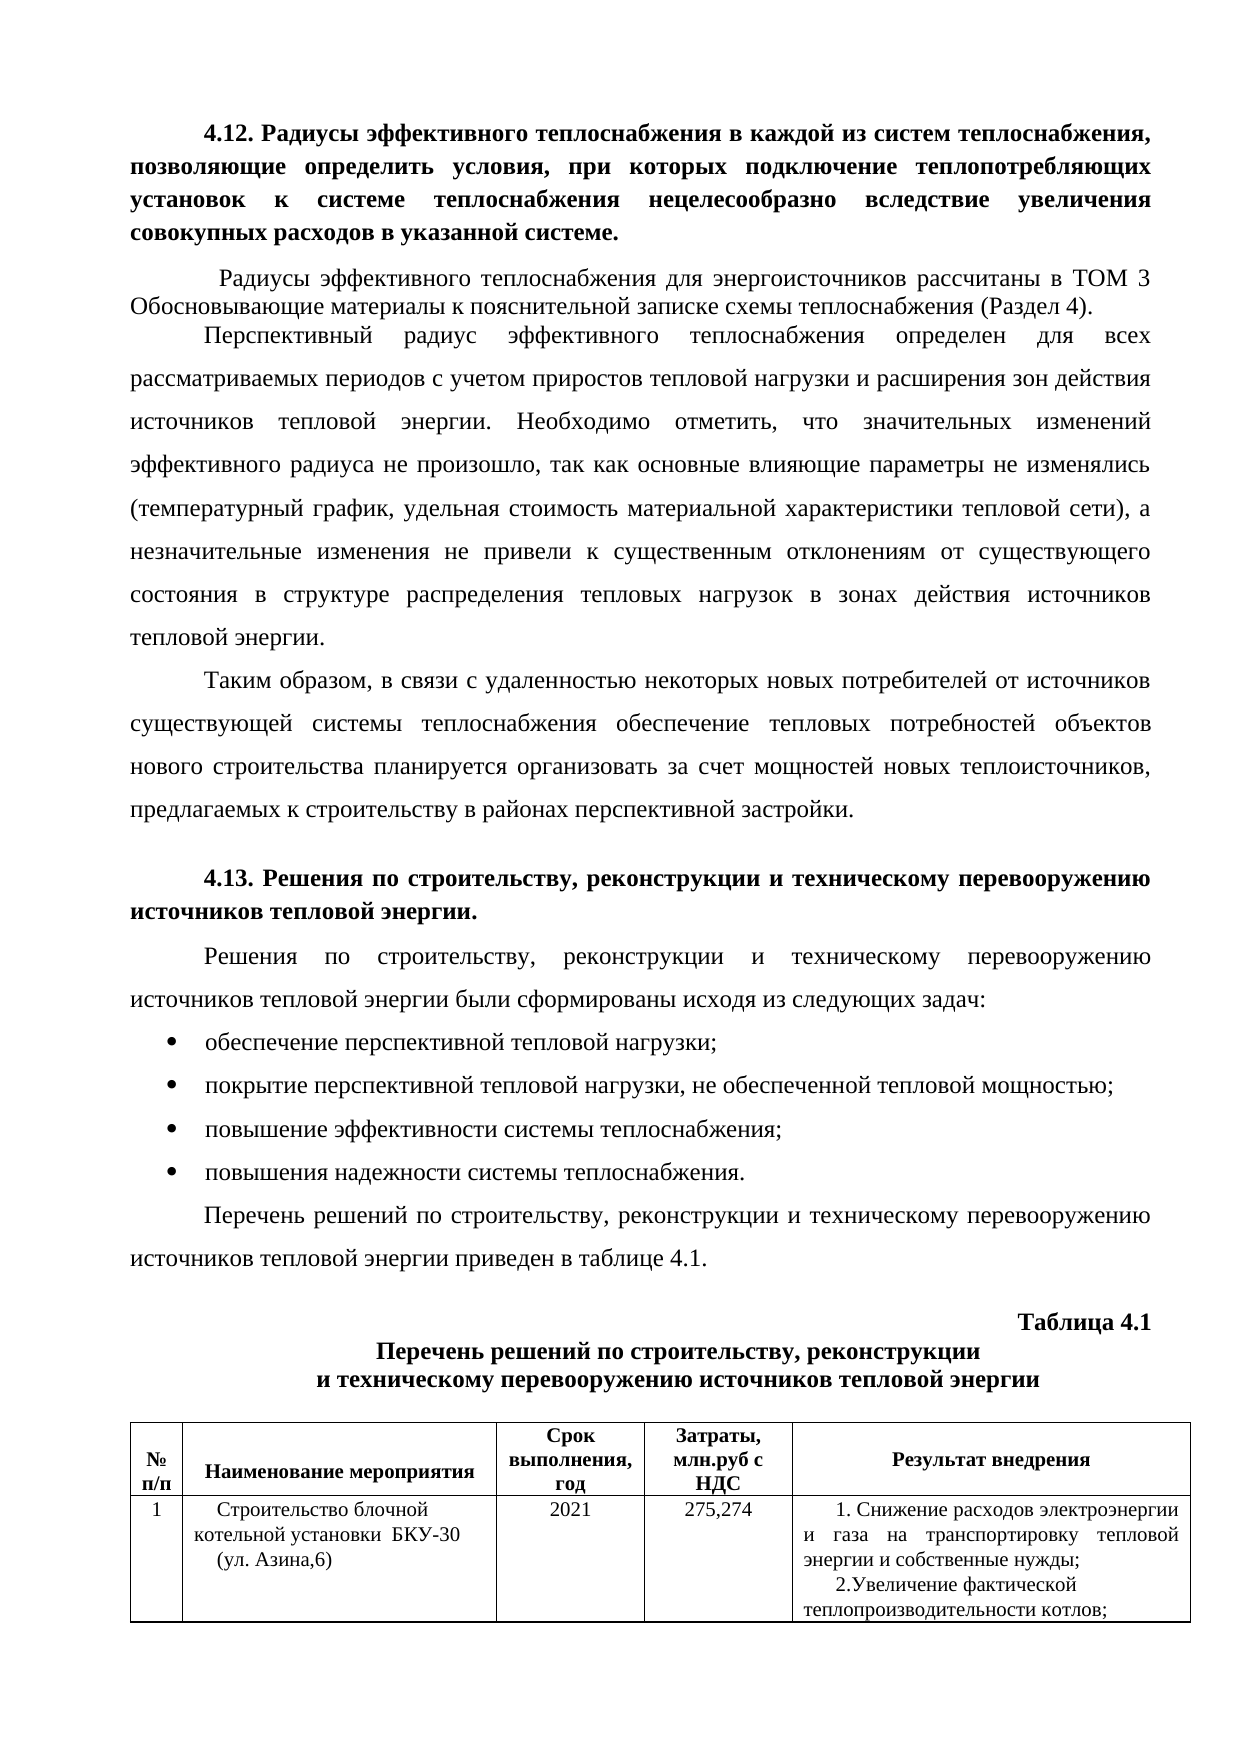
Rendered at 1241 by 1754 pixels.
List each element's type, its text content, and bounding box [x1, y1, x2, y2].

text и техническому перевооружению источников тепловой энергии [130, 1364, 1152, 1393]
list Таким образом, в связи с удаленностью некоторых новых потребителей от источников существующей системы теплоснабжения обеспечение тепловых потребностей объектов нового строительства планируется организовать за счет мощностей новых теплоисточников, предлагаемых к строительству в районах перспективной застройки. [130, 665, 1152, 823]
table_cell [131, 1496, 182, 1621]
text Радиусы эффективного теплоснабжения для энергоисточников рассчитаны в ТОМ 3 Обосновывающие материалы к пояснительной записке схемы теплоснабжения (Раздел 4). [130, 263, 1152, 320]
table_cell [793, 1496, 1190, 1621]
text Перечень решений по строительству, реконструкции и техническому перевооружению источников тепловой энергии приведен в таблице 4.1. [130, 1200, 1152, 1272]
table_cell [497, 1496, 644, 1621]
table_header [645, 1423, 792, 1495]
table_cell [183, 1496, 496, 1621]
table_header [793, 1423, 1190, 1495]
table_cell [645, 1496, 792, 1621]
list повышения надежности системы теплоснабжения. [167, 1157, 1152, 1186]
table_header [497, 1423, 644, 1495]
text 4.12. Радиусы эффективного теплоснабжения в каждой из систем теплоснабжения, позволяющие определить условия, при которых подключение теплопотребляющих установок к системе теплоснабжения нецелесообразно вследствие увеличения совокупных расходов в указанной системе. [130, 118, 1152, 246]
list покрытие перспективной тепловой нагрузки, не обеспеченной тепловой мощностью; [167, 1071, 1152, 1099]
text Решения по строительству, реконструкции и техническому перевооружению источников тепловой энергии были сформированы исходя из следующих задач: [130, 941, 1152, 1013]
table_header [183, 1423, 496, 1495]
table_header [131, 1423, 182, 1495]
text Таблица 4.1 [130, 1307, 1152, 1336]
list обеспечение перспективной тепловой нагрузки; [167, 1027, 1152, 1056]
text 4.13. Решения по строительству, реконструкции и техническому перевооружению источников тепловой энергии. [130, 863, 1152, 924]
list повышение эффективности системы теплоснабжения; [167, 1114, 1152, 1142]
list Перспективный радиус эффективного теплоснабжения определен для всех рассматриваемых периодов с учетом приростов тепловой нагрузки и расширения зон действия источников тепловой энергии. Необходимо отметить, что значительных изменений эффективного радиуса не произошло, так как основные влияющие параметры не изменялись (температурный график, удельная стоимость материальной характеристики тепловой сети), а незначительные изменения не привели к существенным отклонениям от существующего состояния в структуре распределения тепловых нагрузок в зонах действия источников тепловой энергии. [130, 320, 1152, 651]
text Перечень решений по строительству, реконструкции [130, 1336, 1152, 1364]
